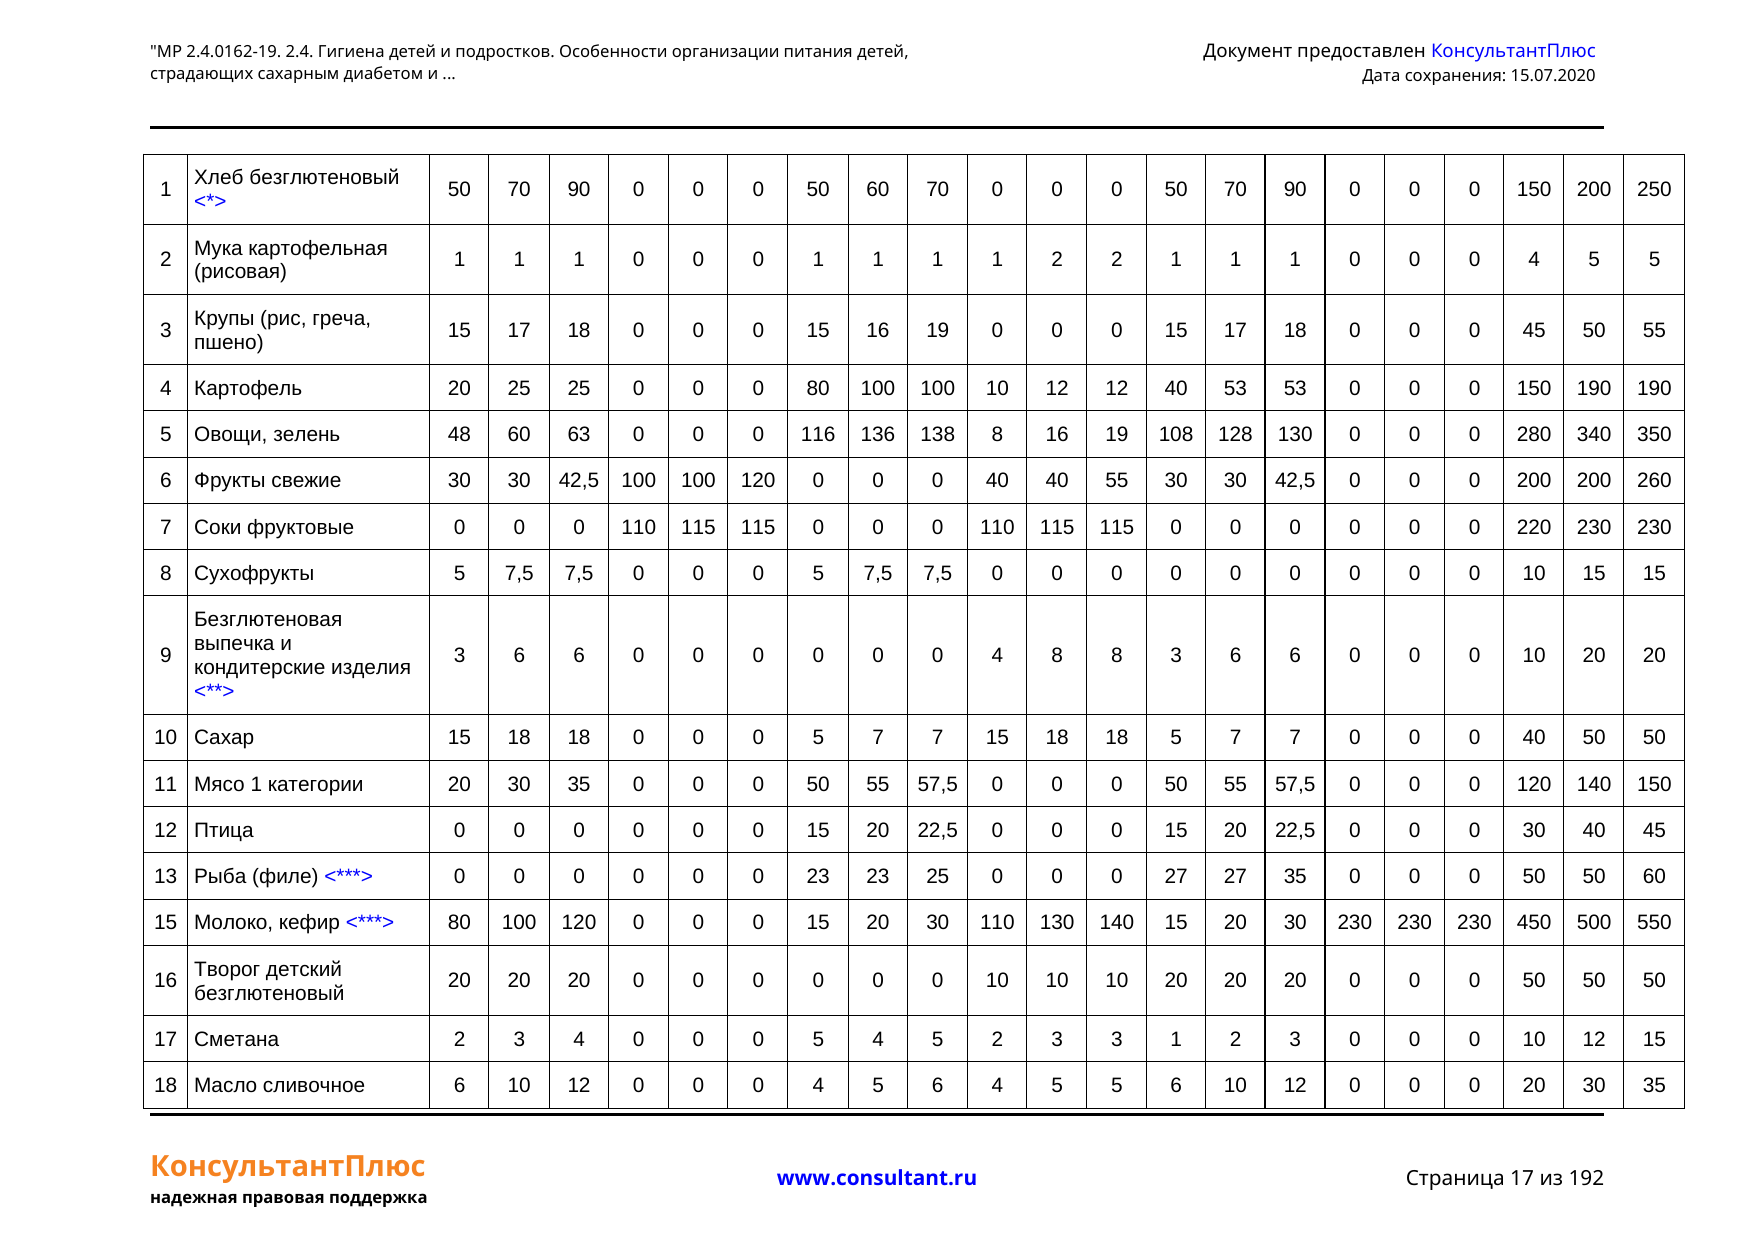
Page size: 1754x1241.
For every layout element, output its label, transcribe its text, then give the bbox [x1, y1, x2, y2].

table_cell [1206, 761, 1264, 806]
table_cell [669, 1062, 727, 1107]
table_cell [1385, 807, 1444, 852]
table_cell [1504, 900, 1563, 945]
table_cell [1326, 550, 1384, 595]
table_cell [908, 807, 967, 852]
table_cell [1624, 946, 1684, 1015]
table_cell 0 [609, 155, 668, 224]
table_cell 200 [1564, 458, 1623, 503]
table_cell 1 [1266, 225, 1324, 294]
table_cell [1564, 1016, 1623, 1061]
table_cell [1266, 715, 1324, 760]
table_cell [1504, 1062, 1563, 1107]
table_cell 50 [430, 155, 488, 224]
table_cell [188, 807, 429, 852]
table_cell 4 [1504, 225, 1563, 294]
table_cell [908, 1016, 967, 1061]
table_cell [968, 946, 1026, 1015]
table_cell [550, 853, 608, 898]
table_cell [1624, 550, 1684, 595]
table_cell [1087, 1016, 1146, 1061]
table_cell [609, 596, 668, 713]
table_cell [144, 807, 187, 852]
table_cell 5 [1564, 225, 1623, 294]
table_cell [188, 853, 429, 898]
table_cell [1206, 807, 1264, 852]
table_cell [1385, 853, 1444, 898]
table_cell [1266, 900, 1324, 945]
table_cell 50 [1564, 295, 1623, 364]
table_cell 0 [609, 550, 668, 595]
table_cell 280 [1504, 411, 1563, 457]
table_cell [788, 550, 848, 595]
table_cell 70 [908, 155, 967, 224]
table_cell 0 [1326, 295, 1384, 364]
table_cell 0 [1385, 458, 1444, 503]
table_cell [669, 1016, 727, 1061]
table_cell 100 [669, 458, 727, 503]
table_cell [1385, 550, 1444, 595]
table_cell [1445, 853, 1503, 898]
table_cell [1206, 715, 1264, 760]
table_cell 0 [669, 365, 727, 410]
table_cell 7 [144, 504, 187, 549]
table_cell 0 [1385, 365, 1444, 410]
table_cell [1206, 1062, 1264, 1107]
table_cell 2 [144, 225, 187, 294]
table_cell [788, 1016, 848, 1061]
table_cell 0 [1206, 504, 1264, 549]
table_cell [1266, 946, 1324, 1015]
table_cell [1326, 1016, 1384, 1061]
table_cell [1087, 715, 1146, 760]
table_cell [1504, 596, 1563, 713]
table_cell 190 [1624, 365, 1684, 410]
table_cell 1 [1147, 225, 1205, 294]
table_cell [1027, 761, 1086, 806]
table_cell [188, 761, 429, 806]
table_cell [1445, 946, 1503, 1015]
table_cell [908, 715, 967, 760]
table_cell 1 [788, 225, 848, 294]
table_cell 30 [430, 458, 488, 503]
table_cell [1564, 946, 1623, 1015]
table_cell 0 [1027, 155, 1086, 224]
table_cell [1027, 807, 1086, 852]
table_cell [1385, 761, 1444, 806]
table_cell 2 [1027, 225, 1086, 294]
table_cell 110 [609, 504, 668, 549]
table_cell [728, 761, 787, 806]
table_cell 110 [968, 504, 1026, 549]
table_cell Мука картофельная (рисовая) [188, 225, 429, 294]
table_cell 90 [550, 155, 608, 224]
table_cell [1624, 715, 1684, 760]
table_cell 230 [1564, 504, 1623, 549]
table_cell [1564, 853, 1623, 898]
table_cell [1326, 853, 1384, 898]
table_cell 0 [430, 504, 488, 549]
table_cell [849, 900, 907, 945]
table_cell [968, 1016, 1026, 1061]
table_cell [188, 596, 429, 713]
table_cell 0 [1445, 295, 1503, 364]
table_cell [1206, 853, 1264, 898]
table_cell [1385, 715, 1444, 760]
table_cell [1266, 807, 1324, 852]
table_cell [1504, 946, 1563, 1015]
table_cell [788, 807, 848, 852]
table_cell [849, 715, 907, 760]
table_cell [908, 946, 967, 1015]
table_cell 0 [1326, 504, 1384, 549]
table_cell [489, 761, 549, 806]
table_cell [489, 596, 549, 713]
table_cell 0 [669, 295, 727, 364]
table_cell 0 [728, 225, 787, 294]
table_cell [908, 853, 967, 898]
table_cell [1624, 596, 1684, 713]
table_cell 12 [1087, 365, 1146, 410]
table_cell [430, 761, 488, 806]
table_cell 350 [1624, 411, 1684, 457]
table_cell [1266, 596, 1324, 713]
table_cell 230 [1624, 504, 1684, 549]
table_cell 220 [1504, 504, 1563, 549]
table_cell 40 [1027, 458, 1086, 503]
table_cell 0 [1266, 504, 1324, 549]
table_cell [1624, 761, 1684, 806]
table_cell 63 [550, 411, 608, 457]
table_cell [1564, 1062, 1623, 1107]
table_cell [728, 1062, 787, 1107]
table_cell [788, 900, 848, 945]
table_cell Крупы (рис, греча, пшено) [188, 295, 429, 364]
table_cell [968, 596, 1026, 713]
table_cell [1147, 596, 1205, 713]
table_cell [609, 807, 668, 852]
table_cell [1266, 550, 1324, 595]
table_cell 19 [908, 295, 967, 364]
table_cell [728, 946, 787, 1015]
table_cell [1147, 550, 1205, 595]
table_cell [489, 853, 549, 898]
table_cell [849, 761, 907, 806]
table_cell Овощи, зелень [188, 411, 429, 457]
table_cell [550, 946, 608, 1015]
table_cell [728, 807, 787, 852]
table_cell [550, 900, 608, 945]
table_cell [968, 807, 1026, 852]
table_cell 17 [489, 295, 549, 364]
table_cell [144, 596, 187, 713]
table_cell 0 [1326, 365, 1384, 410]
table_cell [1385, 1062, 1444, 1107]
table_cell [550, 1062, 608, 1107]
table_cell 0 [1445, 155, 1503, 224]
table_cell 5 [430, 550, 488, 595]
table_cell 250 [1624, 155, 1684, 224]
table_cell 30 [489, 458, 549, 503]
table_cell 0 [968, 295, 1026, 364]
table_cell 120 [728, 458, 787, 503]
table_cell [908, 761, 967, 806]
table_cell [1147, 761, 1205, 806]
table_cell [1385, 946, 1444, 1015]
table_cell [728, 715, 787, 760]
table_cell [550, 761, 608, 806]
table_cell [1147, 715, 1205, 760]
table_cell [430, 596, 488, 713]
table_cell 7,5 [550, 550, 608, 595]
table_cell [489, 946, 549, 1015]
table_cell 0 [609, 365, 668, 410]
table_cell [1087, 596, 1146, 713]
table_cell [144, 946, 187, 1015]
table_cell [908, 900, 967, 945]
table_cell 100 [908, 365, 967, 410]
table_cell 1 [430, 225, 488, 294]
table_cell 0 [908, 458, 967, 503]
table_cell 138 [908, 411, 967, 457]
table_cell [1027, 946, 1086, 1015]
table_cell 115 [669, 504, 727, 549]
table_cell 0 [849, 458, 907, 503]
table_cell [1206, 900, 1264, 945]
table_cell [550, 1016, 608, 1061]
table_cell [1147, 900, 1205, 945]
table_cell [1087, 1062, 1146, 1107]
table_cell 30 [1147, 458, 1205, 503]
table_cell 6 [144, 458, 187, 503]
table_cell 190 [1564, 365, 1623, 410]
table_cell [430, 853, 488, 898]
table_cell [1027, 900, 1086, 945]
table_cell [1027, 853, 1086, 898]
table_cell 55 [1624, 295, 1684, 364]
table_cell 70 [489, 155, 549, 224]
table_cell 108 [1147, 411, 1205, 457]
table_cell 1 [1206, 225, 1264, 294]
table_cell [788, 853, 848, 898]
table_cell 340 [1564, 411, 1623, 457]
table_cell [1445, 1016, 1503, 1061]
table_cell 0 [908, 504, 967, 549]
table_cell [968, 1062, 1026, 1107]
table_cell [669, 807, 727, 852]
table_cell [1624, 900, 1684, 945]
table_cell 150 [1504, 155, 1563, 224]
table_cell 25 [489, 365, 549, 410]
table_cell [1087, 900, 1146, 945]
table_cell 17 [1206, 295, 1264, 364]
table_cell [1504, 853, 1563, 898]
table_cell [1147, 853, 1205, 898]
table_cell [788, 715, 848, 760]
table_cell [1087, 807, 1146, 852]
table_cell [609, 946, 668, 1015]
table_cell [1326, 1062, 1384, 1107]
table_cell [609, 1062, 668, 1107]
table_cell 4 [144, 365, 187, 410]
table_cell 116 [788, 411, 848, 457]
table_cell 16 [1027, 411, 1086, 457]
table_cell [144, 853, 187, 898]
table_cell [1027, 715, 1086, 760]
table_cell 115 [728, 504, 787, 549]
table_cell 90 [1266, 155, 1324, 224]
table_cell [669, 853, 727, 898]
table_cell 0 [1087, 155, 1146, 224]
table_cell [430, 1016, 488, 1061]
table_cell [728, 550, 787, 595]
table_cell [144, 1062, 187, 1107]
table_cell Картофель [188, 365, 429, 410]
table_cell 0 [1326, 225, 1384, 294]
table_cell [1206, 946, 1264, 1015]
table_cell 8 [144, 550, 187, 595]
table_cell 0 [788, 504, 848, 549]
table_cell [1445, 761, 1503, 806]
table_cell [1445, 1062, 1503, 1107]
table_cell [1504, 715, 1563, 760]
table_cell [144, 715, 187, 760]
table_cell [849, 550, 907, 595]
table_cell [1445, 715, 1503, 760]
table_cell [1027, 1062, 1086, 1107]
table_cell 40 [1147, 365, 1205, 410]
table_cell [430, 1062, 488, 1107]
table_cell 42,5 [1266, 458, 1324, 503]
table_cell 16 [849, 295, 907, 364]
table_cell 150 [1504, 365, 1563, 410]
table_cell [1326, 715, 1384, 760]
table_cell 0 [550, 504, 608, 549]
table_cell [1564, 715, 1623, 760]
table_cell 0 [1087, 295, 1146, 364]
table_cell 25 [550, 365, 608, 410]
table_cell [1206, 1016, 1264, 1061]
table_cell 70 [1206, 155, 1264, 224]
table_cell 0 [609, 225, 668, 294]
table_cell 1 [489, 225, 549, 294]
table_cell 100 [849, 365, 907, 410]
table_cell 0 [669, 155, 727, 224]
table_cell 0 [1445, 411, 1503, 457]
table_cell 50 [1147, 155, 1205, 224]
table_cell 115 [1087, 504, 1146, 549]
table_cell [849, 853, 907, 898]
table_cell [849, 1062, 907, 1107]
table_cell 100 [609, 458, 668, 503]
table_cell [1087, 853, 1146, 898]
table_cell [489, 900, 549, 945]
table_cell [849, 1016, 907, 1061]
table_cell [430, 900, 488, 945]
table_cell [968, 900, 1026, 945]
table_cell 19 [1087, 411, 1146, 457]
table_cell 0 [1385, 411, 1444, 457]
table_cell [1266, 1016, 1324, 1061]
table_cell 200 [1504, 458, 1563, 503]
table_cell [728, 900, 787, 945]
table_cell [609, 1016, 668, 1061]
table_cell 0 [1385, 155, 1444, 224]
table_cell 45 [1504, 295, 1563, 364]
table_cell 50 [788, 155, 848, 224]
table_cell 7,5 [489, 550, 549, 595]
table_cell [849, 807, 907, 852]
table_cell 0 [609, 295, 668, 364]
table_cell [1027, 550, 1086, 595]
table_cell 3 [144, 295, 187, 364]
table_cell 18 [1266, 295, 1324, 364]
table_cell 18 [550, 295, 608, 364]
table_cell 0 [728, 295, 787, 364]
table_cell 1 [908, 225, 967, 294]
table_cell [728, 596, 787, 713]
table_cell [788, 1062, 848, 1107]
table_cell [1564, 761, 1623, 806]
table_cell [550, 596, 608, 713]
table_cell 15 [788, 295, 848, 364]
table_cell 53 [1266, 365, 1324, 410]
table_cell 53 [1206, 365, 1264, 410]
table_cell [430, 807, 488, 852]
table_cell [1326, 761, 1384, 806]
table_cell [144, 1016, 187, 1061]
table_cell 0 [669, 411, 727, 457]
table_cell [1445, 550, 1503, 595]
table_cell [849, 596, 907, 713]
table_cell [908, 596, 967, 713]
table_cell 0 [1385, 225, 1444, 294]
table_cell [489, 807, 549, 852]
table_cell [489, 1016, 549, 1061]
table_cell Хлеб безглютеновый <*> [188, 155, 429, 224]
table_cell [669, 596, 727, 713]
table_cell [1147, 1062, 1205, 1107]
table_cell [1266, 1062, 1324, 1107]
table_cell 0 [489, 504, 549, 549]
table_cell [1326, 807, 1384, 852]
table_cell 0 [1027, 295, 1086, 364]
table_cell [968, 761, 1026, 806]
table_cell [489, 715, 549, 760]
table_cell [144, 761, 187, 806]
table_cell 0 [788, 458, 848, 503]
table_cell 0 [1326, 155, 1384, 224]
table_cell 0 [609, 411, 668, 457]
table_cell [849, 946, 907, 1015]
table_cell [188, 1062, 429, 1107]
table_cell 115 [1027, 504, 1086, 549]
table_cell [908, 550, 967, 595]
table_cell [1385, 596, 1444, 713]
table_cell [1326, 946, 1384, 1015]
table_cell 15 [1147, 295, 1205, 364]
table_cell Соки фруктовые [188, 504, 429, 549]
table_cell 0 [1445, 458, 1503, 503]
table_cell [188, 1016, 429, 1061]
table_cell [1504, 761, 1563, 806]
table_cell 10 [968, 365, 1026, 410]
table_cell 0 [1445, 225, 1503, 294]
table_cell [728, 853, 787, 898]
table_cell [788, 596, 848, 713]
table_cell 12 [1027, 365, 1086, 410]
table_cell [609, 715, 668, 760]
table_cell 0 [1445, 504, 1503, 549]
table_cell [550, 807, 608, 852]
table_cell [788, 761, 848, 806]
table_cell 0 [1445, 365, 1503, 410]
table_cell 20 [430, 365, 488, 410]
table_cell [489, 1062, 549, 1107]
table_cell 40 [968, 458, 1026, 503]
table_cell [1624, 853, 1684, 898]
table_cell 0 [728, 411, 787, 457]
table_cell 0 [968, 155, 1026, 224]
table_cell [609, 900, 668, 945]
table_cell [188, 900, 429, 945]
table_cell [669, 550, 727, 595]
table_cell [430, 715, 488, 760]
table_cell 0 [1385, 295, 1444, 364]
table_cell 0 [1326, 458, 1384, 503]
table_cell 128 [1206, 411, 1264, 457]
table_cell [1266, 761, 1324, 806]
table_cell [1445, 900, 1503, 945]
table_cell 1 [849, 225, 907, 294]
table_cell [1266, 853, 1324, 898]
table_cell 1 [968, 225, 1026, 294]
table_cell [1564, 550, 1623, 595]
table_cell Фрукты свежие [188, 458, 429, 503]
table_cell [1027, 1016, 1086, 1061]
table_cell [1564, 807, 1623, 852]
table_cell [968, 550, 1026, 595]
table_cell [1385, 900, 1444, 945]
table_cell 0 [1385, 504, 1444, 549]
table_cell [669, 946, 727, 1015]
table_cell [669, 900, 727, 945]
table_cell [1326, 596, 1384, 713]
table_cell 130 [1266, 411, 1324, 457]
table_cell 30 [1206, 458, 1264, 503]
table_cell 136 [849, 411, 907, 457]
table_cell 0 [728, 155, 787, 224]
table_cell 1 [144, 155, 187, 224]
table_cell 0 [669, 225, 727, 294]
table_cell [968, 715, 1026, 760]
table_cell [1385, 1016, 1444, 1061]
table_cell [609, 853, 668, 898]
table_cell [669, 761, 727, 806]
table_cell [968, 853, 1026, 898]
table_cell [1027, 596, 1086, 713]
table_cell 5 [1624, 225, 1684, 294]
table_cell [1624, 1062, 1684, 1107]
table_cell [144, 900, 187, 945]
table_cell 15 [430, 295, 488, 364]
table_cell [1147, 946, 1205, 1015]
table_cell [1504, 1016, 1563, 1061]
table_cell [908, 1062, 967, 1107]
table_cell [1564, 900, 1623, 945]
table_cell 2 [1087, 225, 1146, 294]
table_cell 60 [849, 155, 907, 224]
table_cell 80 [788, 365, 848, 410]
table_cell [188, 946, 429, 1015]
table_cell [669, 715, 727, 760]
table_cell 0 [849, 504, 907, 549]
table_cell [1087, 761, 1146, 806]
table_cell 1 [550, 225, 608, 294]
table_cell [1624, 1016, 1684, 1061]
table_cell Сухофрукты [188, 550, 429, 595]
table_cell 60 [489, 411, 549, 457]
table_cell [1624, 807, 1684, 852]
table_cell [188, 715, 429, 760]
table_cell 8 [968, 411, 1026, 457]
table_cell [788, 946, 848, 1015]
table_cell 0 [728, 365, 787, 410]
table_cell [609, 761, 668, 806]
table_cell 200 [1564, 155, 1623, 224]
table_cell 260 [1624, 458, 1684, 503]
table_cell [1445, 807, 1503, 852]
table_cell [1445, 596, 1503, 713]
table_cell 0 [1147, 504, 1205, 549]
table_cell 42,5 [550, 458, 608, 503]
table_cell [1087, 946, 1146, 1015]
table_cell 55 [1087, 458, 1146, 503]
table_cell 48 [430, 411, 488, 457]
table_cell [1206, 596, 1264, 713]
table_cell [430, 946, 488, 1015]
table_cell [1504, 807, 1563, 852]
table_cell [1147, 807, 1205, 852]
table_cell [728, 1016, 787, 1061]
table_cell 0 [1326, 411, 1384, 457]
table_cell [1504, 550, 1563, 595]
table_cell 5 [144, 411, 187, 457]
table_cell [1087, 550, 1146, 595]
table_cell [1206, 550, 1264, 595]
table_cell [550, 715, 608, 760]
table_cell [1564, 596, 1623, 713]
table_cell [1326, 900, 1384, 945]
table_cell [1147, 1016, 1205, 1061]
